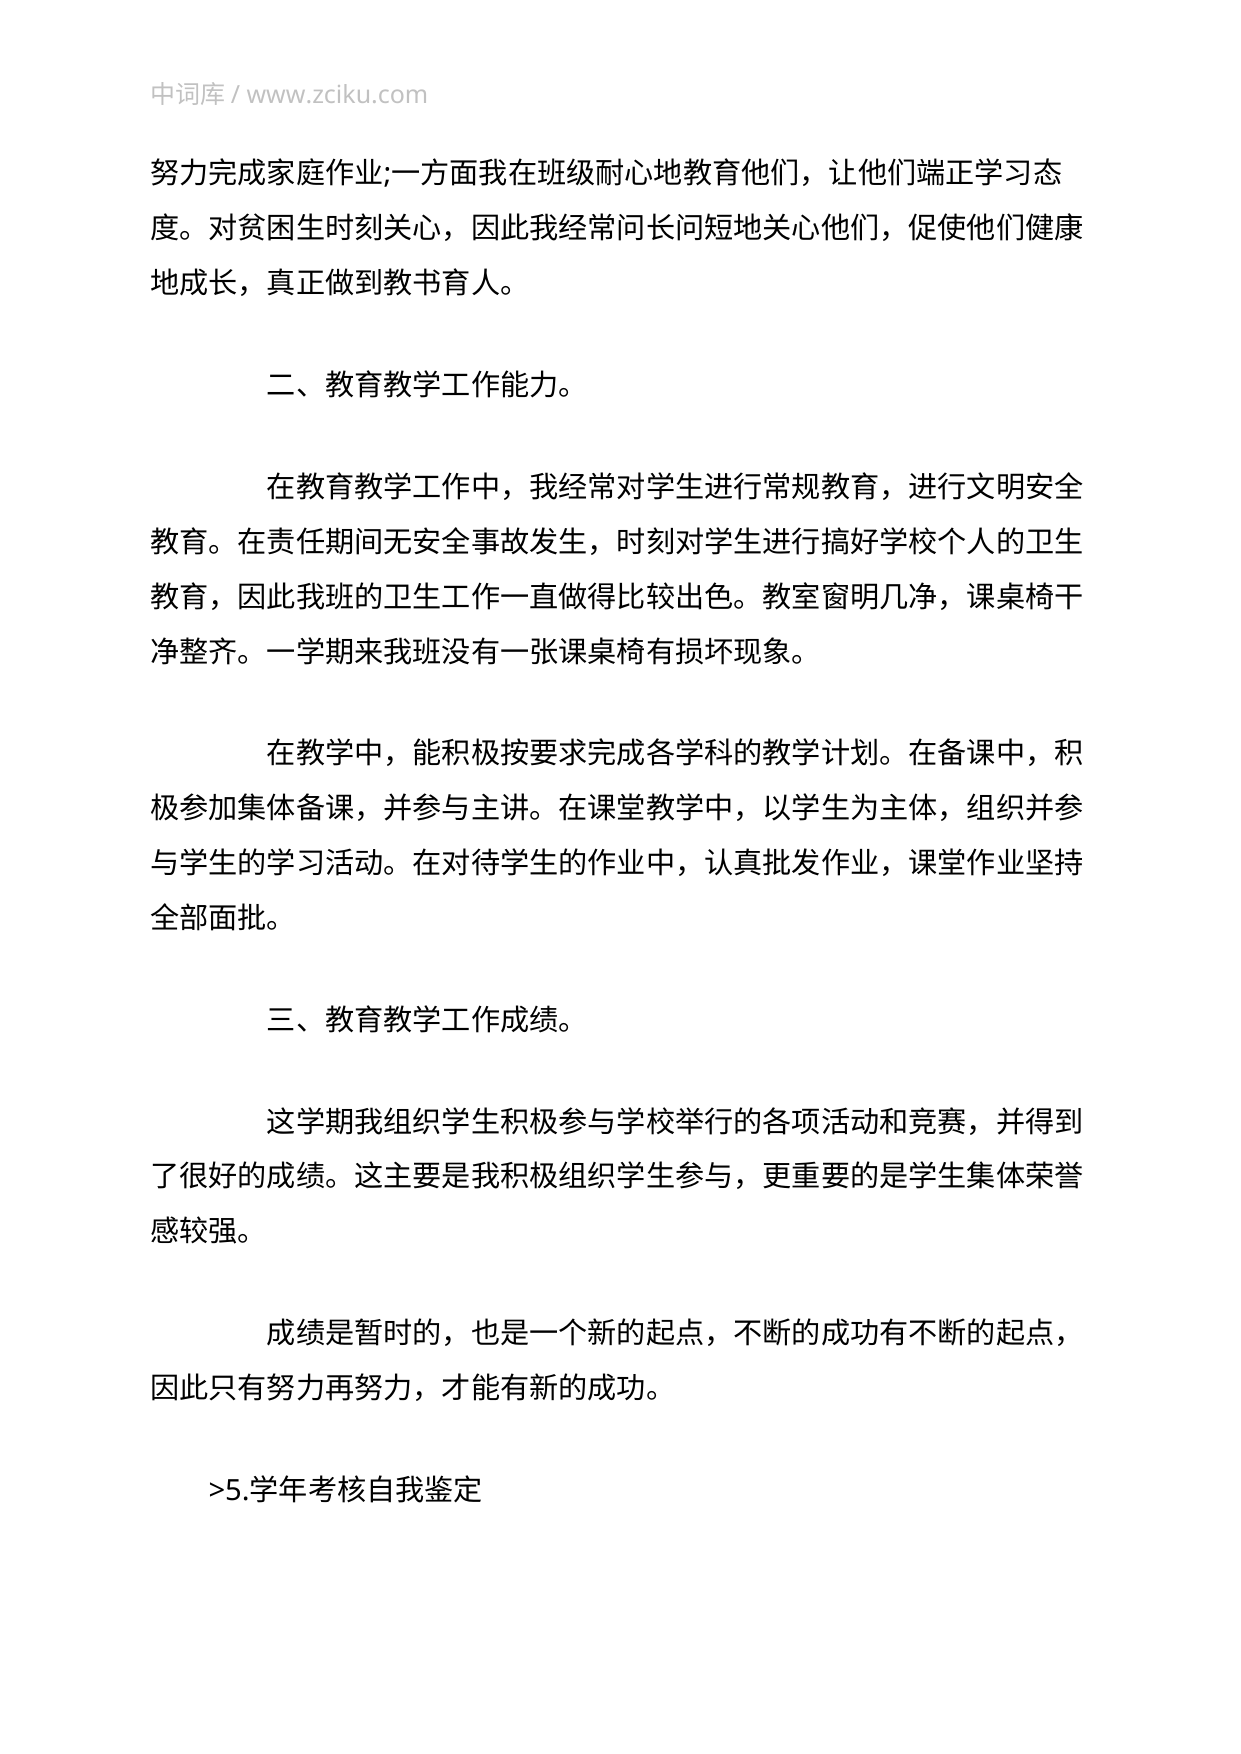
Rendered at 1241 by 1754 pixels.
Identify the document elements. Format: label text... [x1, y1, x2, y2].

text 这学期我组织学生积极参与学校举行的各项活动和竞赛，并得到了很好的成绩。这主要是我积极组织学生参与，更重要的是学生集体荣誉感较强。 [150, 1098, 1090, 1250]
text 二、教育教学工作能力。 [150, 362, 1090, 404]
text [150, 150, 1090, 302]
text >5.学年考核自我鉴定 [150, 1466, 1090, 1509]
text 成绩是暂时的，也是一个新的起点，不断的成功有不断的起点，因此只有努力再努力，才能有新的成功。 [150, 1310, 1090, 1407]
text 在教学中，能积极按要求完成各学科的教学计划。在备课中，积极参加集体备课，并参与主讲。在课堂教学中，以学生为主体，组织并参与学生的学习活动。在对待学生的作业中，认真批发作业，课堂作业坚持全部面批。 [150, 730, 1090, 937]
text 在教育教学工作中，我经常对学生进行常规教育，进行文明安全教育。在责任期间无安全事故发生，时刻对学生进行搞好学校个人的卫生教育，因此我班的卫生工作一直做得比较出色。教室窗明几净，课桌椅干净整齐。一学期来我班没有一张课桌椅有损坏现象。 [150, 463, 1090, 670]
text 三、教育教学工作成绩。 [150, 996, 1090, 1039]
